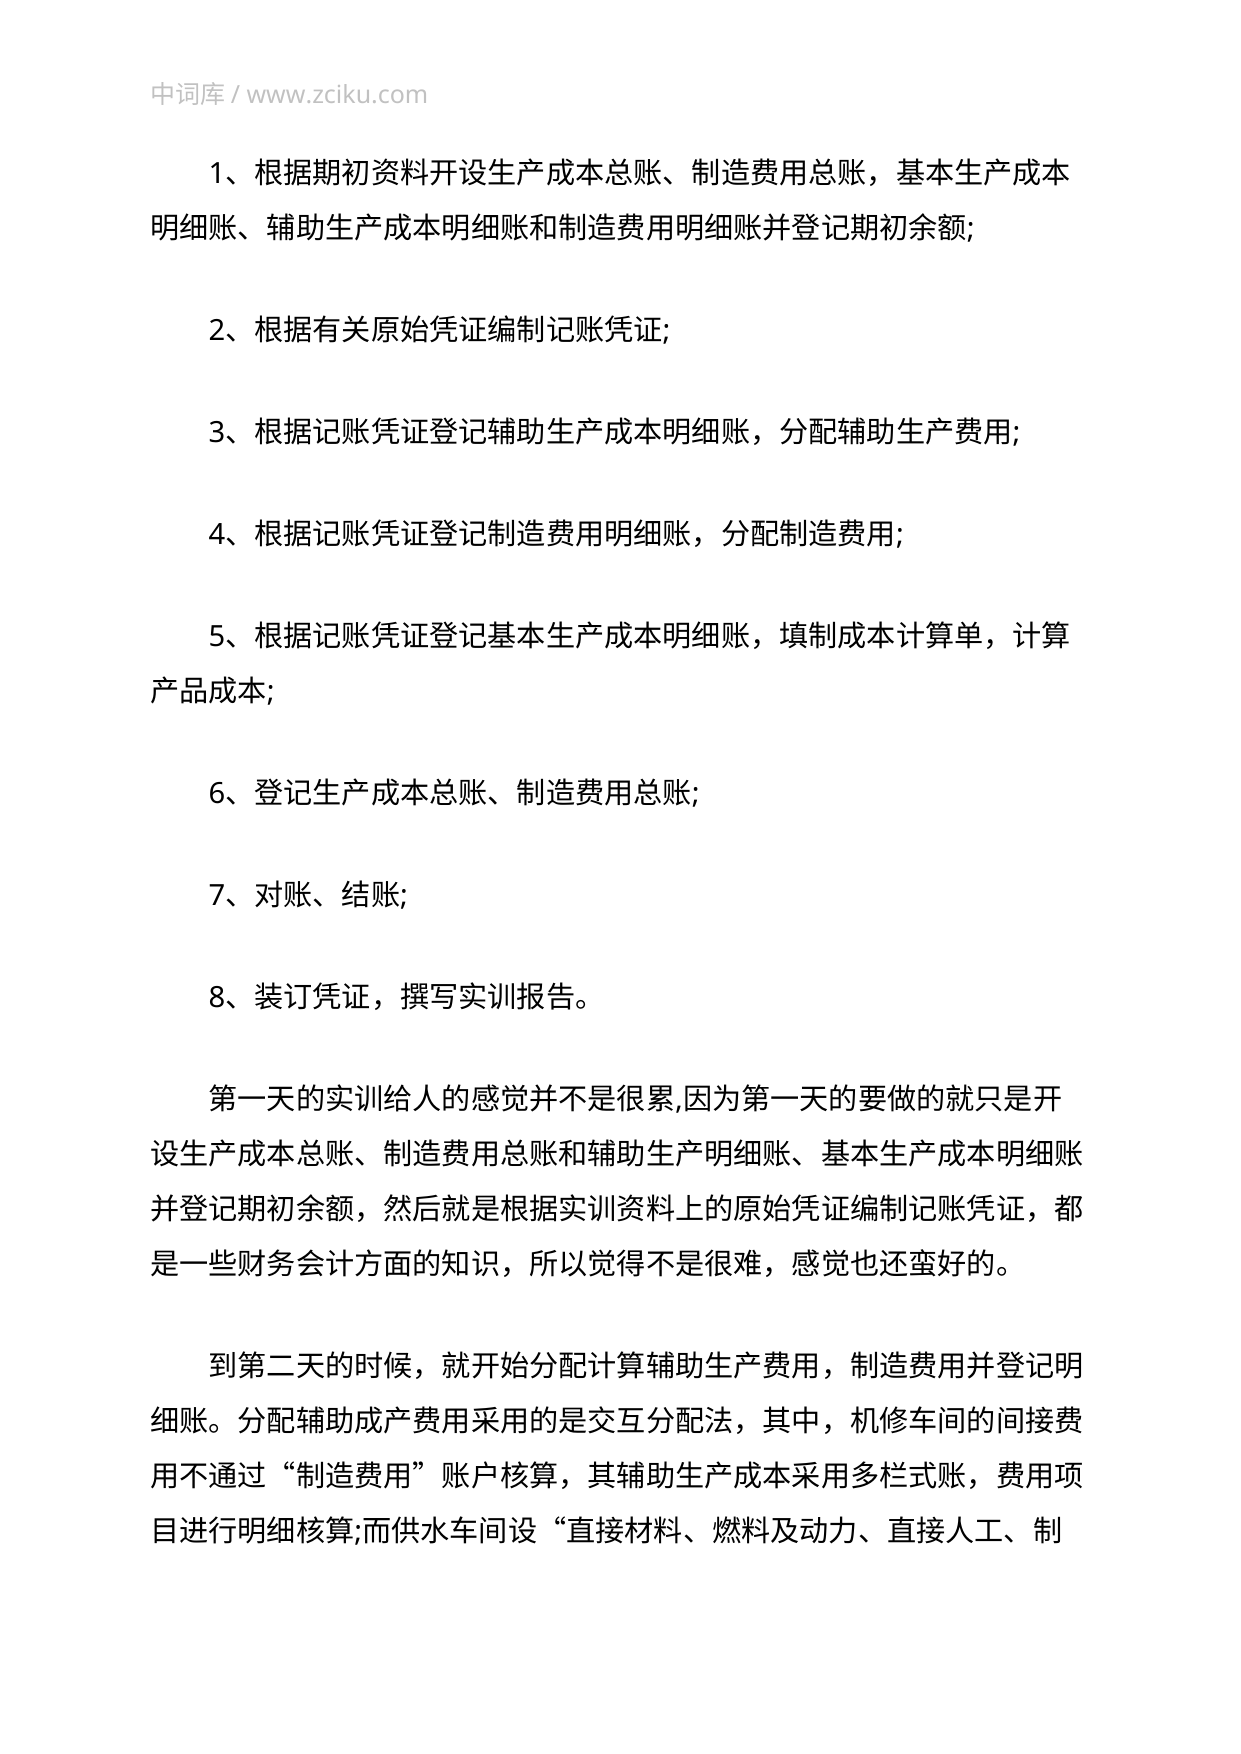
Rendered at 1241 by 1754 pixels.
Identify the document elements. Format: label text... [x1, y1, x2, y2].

text 7、对账、结账; [150, 872, 1090, 914]
text 5、根据记账凭证登记基本生产成本明细账，填制成本计算单，计算产品成本; [150, 613, 1090, 710]
text 3、根据记账凭证登记辅助生产成本明细账，分配辅助生产费用; [150, 409, 1090, 451]
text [150, 1342, 1090, 1549]
text 2、根据有关原始凭证编制记账凭证; [150, 307, 1090, 349]
text 6、登记生产成本总账、制造费用总账; [150, 770, 1090, 812]
text 第一天的实训给人的感觉并不是很累,因为第一天的要做的就只是开设生产成本总账、制造费用总账和辅助生产明细账、基本生产成本明细账并登记期初余额，然后就是根据实训资料上的原始凭证编制记账凭证，都是一些财务会计方面的知识，所以觉得不是很难，感觉也还蛮好的。 [150, 1076, 1090, 1283]
text 4、根据记账凭证登记制造费用明细账，分配制造费用; [150, 511, 1090, 553]
text 1、根据期初资料开设生产成本总账、制造费用总账，基本生产成本明细账、辅助生产成本明细账和制造费用明细账并登记期初余额; [150, 150, 1090, 247]
text 8、装订凭证，撰写实训报告。 [150, 974, 1090, 1016]
